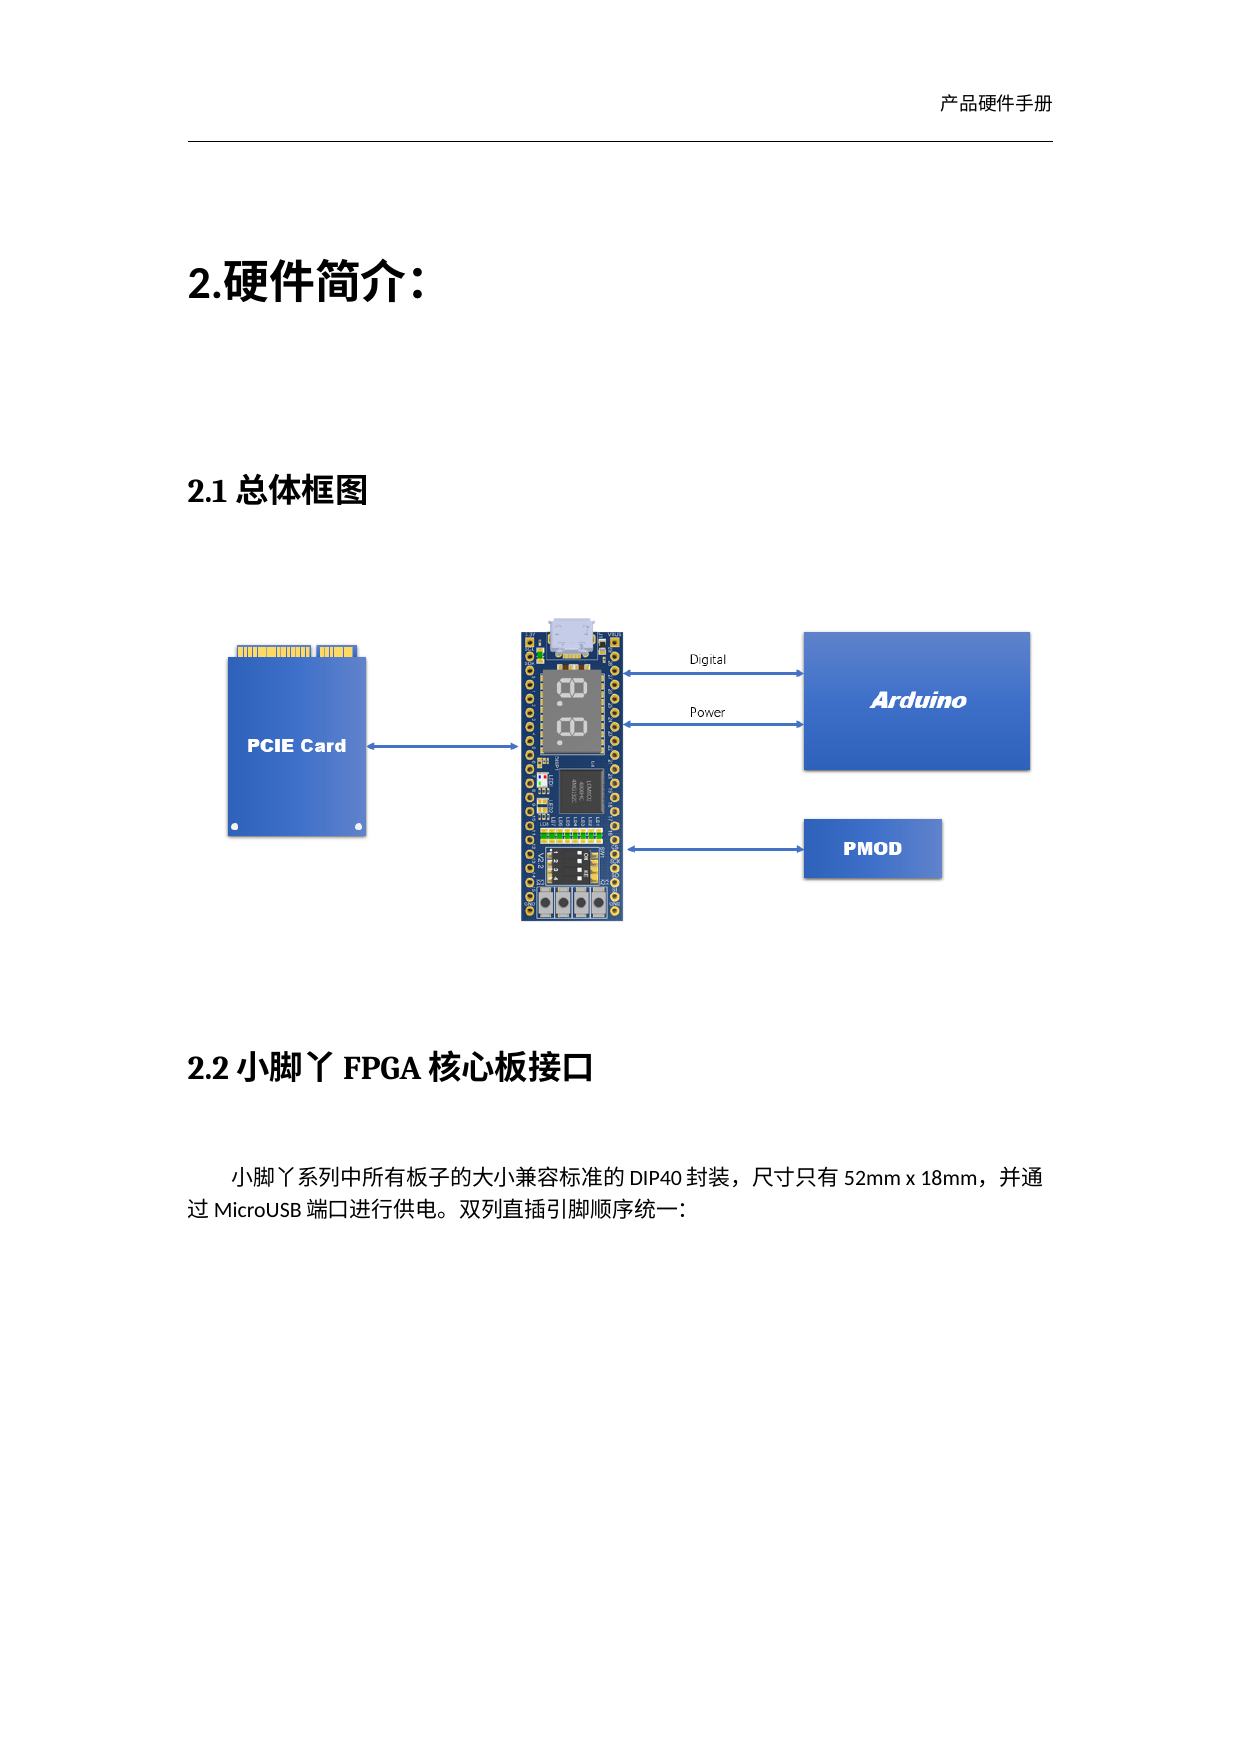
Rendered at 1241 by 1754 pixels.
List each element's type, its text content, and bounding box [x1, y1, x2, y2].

subtitle 2.硬件简介： [187, 230, 1053, 327]
picture [187, 582, 1053, 953]
subtitle 2.2 小脚丫FPGA核心板接口 [187, 1032, 1053, 1097]
text 小脚丫系列中所有板子的大小兼容标准的DIP40封装，尺寸只有52mm x 18mm，并通过MicroUSB端口进行供电。双列直插引脚顺序统一： [187, 1159, 1053, 1224]
subtitle 2.1 总体框图 [187, 455, 1053, 520]
